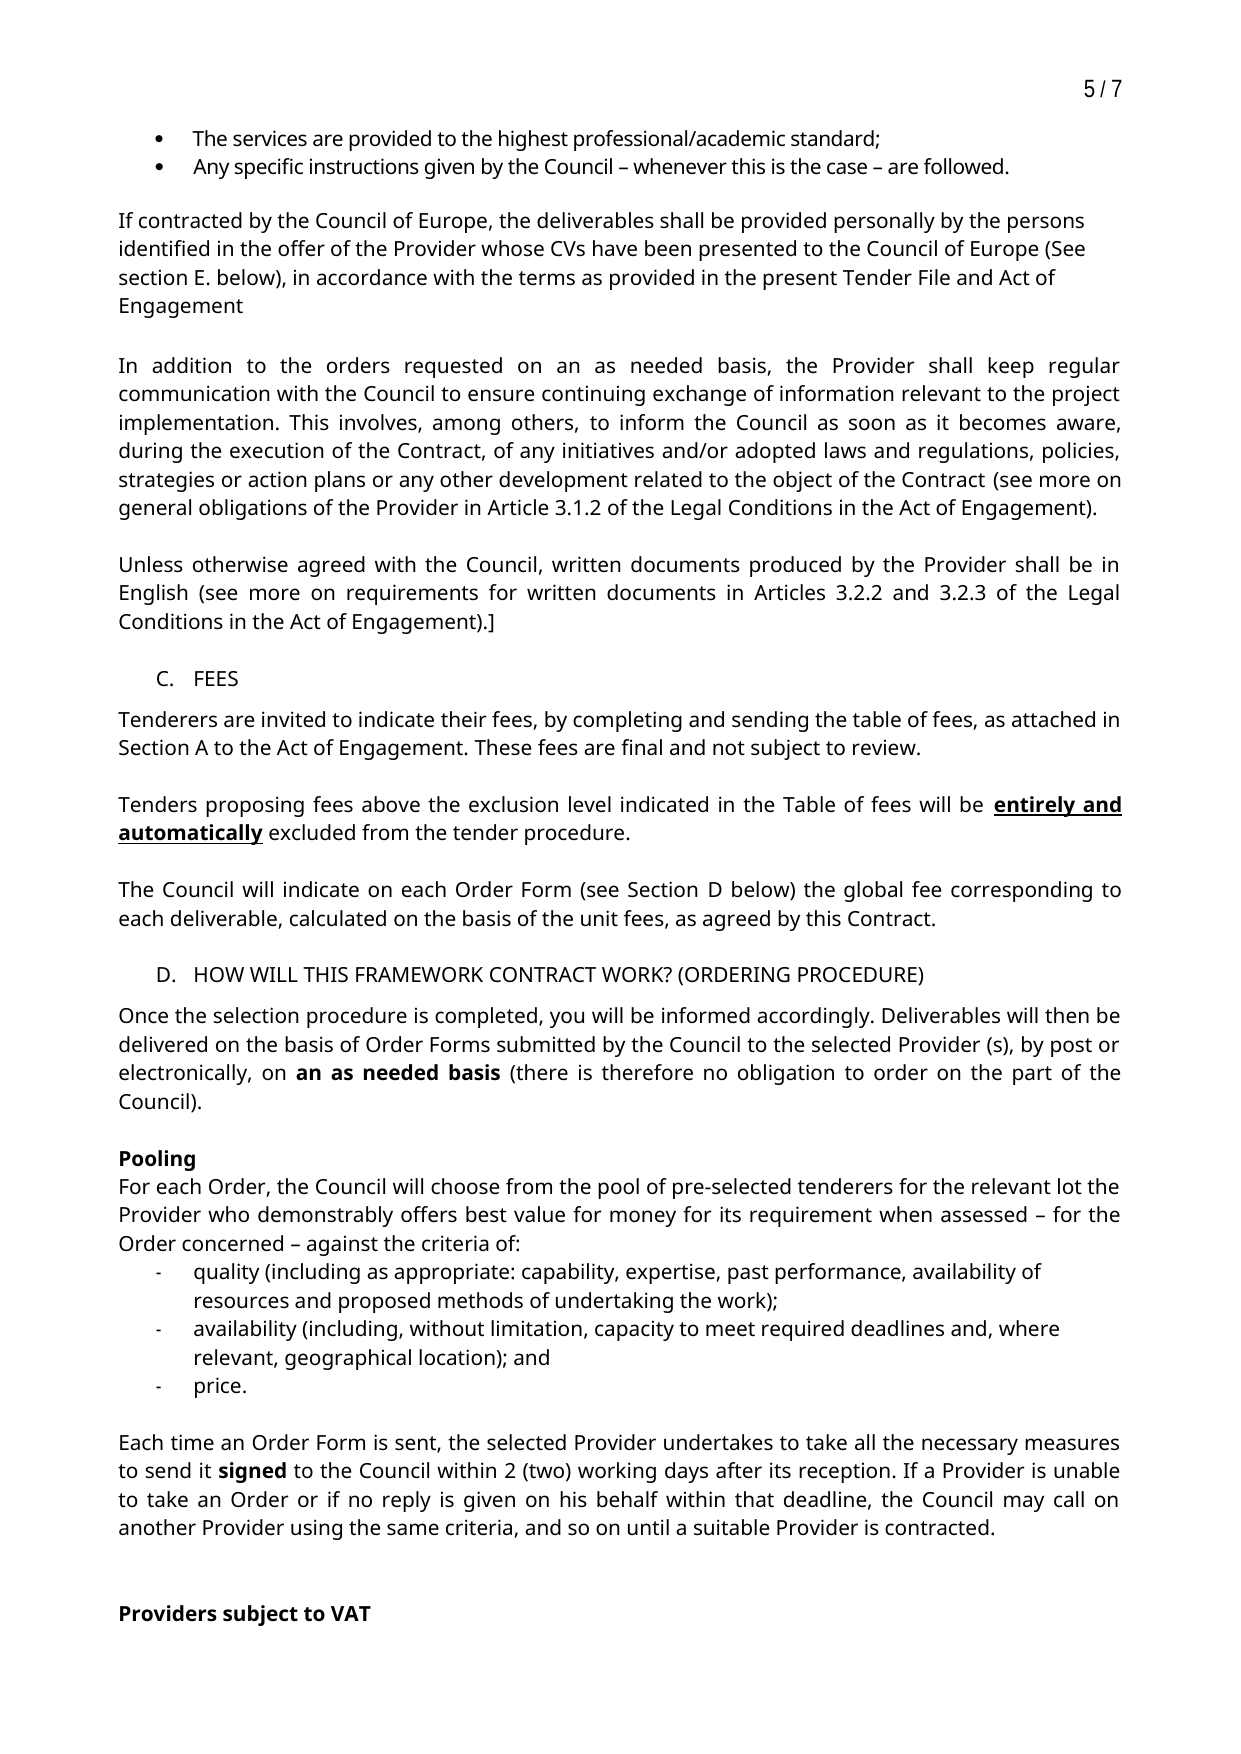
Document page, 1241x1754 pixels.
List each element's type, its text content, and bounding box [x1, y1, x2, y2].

list The services are provided to the highest professional/academic standard; [155, 124, 1122, 152]
text In addition to the orders requested on an as needed basis, the Provider shall keep regular communication with the Council to ensure continuing exchange of information relevant to the project implementation. This involves, among others, to inform the Council as soon as it becomes aware, during the execution of the Contract, of any initiatives and/or adopted laws and regulations, policies, strategies or action plans or any other development related to the object of the Contract (see more on general obligations of the Provider in Article 3.1.2 of the Legal Conditions in the Act of Engagement). [118, 351, 1122, 522]
list HOW WILL THIS FRAMEWORK CONTRACT WORK? (Ordering PROCEDURE) [156, 961, 1122, 989]
text If contracted by the Council of Europe, the deliverables shall be provided personally by the persons identified in the offer of the Provider whose CVs have been presented to the Council of Europe (See section E. below), in accordance with the terms as provided in the present Tender File and Act of Engagement [118, 206, 1122, 320]
list price. [156, 1371, 1122, 1400]
list FEES [156, 664, 1122, 692]
text Providers subject to VAT [118, 1599, 1122, 1627]
text Unless otherwise agreed with the Council, written documents produced by the Provider shall be in English (see more on requirements for written documents in Articles 3.2.2 and 3.2.3 of the Legal Conditions in the Act of Engagement).] [118, 550, 1122, 635]
list availability (including, without limitation, capacity to meet required deadlines and, where relevant, geographical location); and [156, 1314, 1122, 1371]
text For each Order, the Council will choose from the pool of pre-selected tenderers for the relevant lot the Provider who demonstrably offers best value for money for its requirement when assessed – for the Order concerned – against the criteria of: [118, 1172, 1122, 1257]
text Once the selection procedure is completed, you will be informed accordingly. Deliverables will then be delivered on the basis of Order Forms submitted by the Council to the selected Provider (s), by post or electronically, on an as needed basis (there is therefore no obligation to order on the part of the Council). [118, 1002, 1122, 1115]
list quality (including as appropriate: capability, expertise, past performance, availability of resources and proposed methods of undertaking the work); [156, 1257, 1122, 1314]
text Each time an Order Form is sent, the selected Provider undertakes to take all the necessary measures to send it signed to the Council within 2 (two) working days after its reception. If a Provider is unable to take an Order or if no reply is given on his behalf within that deadline, the Council may call on another Provider using the same criteria, and so on until a suitable Provider is contracted. [118, 1428, 1122, 1542]
list Any specific instructions given by the Council – whenever this is the case – are followed. [156, 152, 1122, 181]
text Pooling [118, 1144, 1122, 1172]
text Tenderers are invited to indicate their fees, by completing and sending the table of fees, as attached in Section A to the Act of Engagement. These fees are final and not subject to review. [118, 705, 1122, 762]
text Tenders proposing fees above the exclusion level indicated in the Table of fees will be entirely and automatically excluded from the tender procedure. [118, 790, 1122, 847]
text The Council will indicate on each Order Form (see Section D below) the global fee corresponding to each deliverable, calculated on the basis of the unit fees, as agreed by this Contract. [118, 875, 1122, 932]
